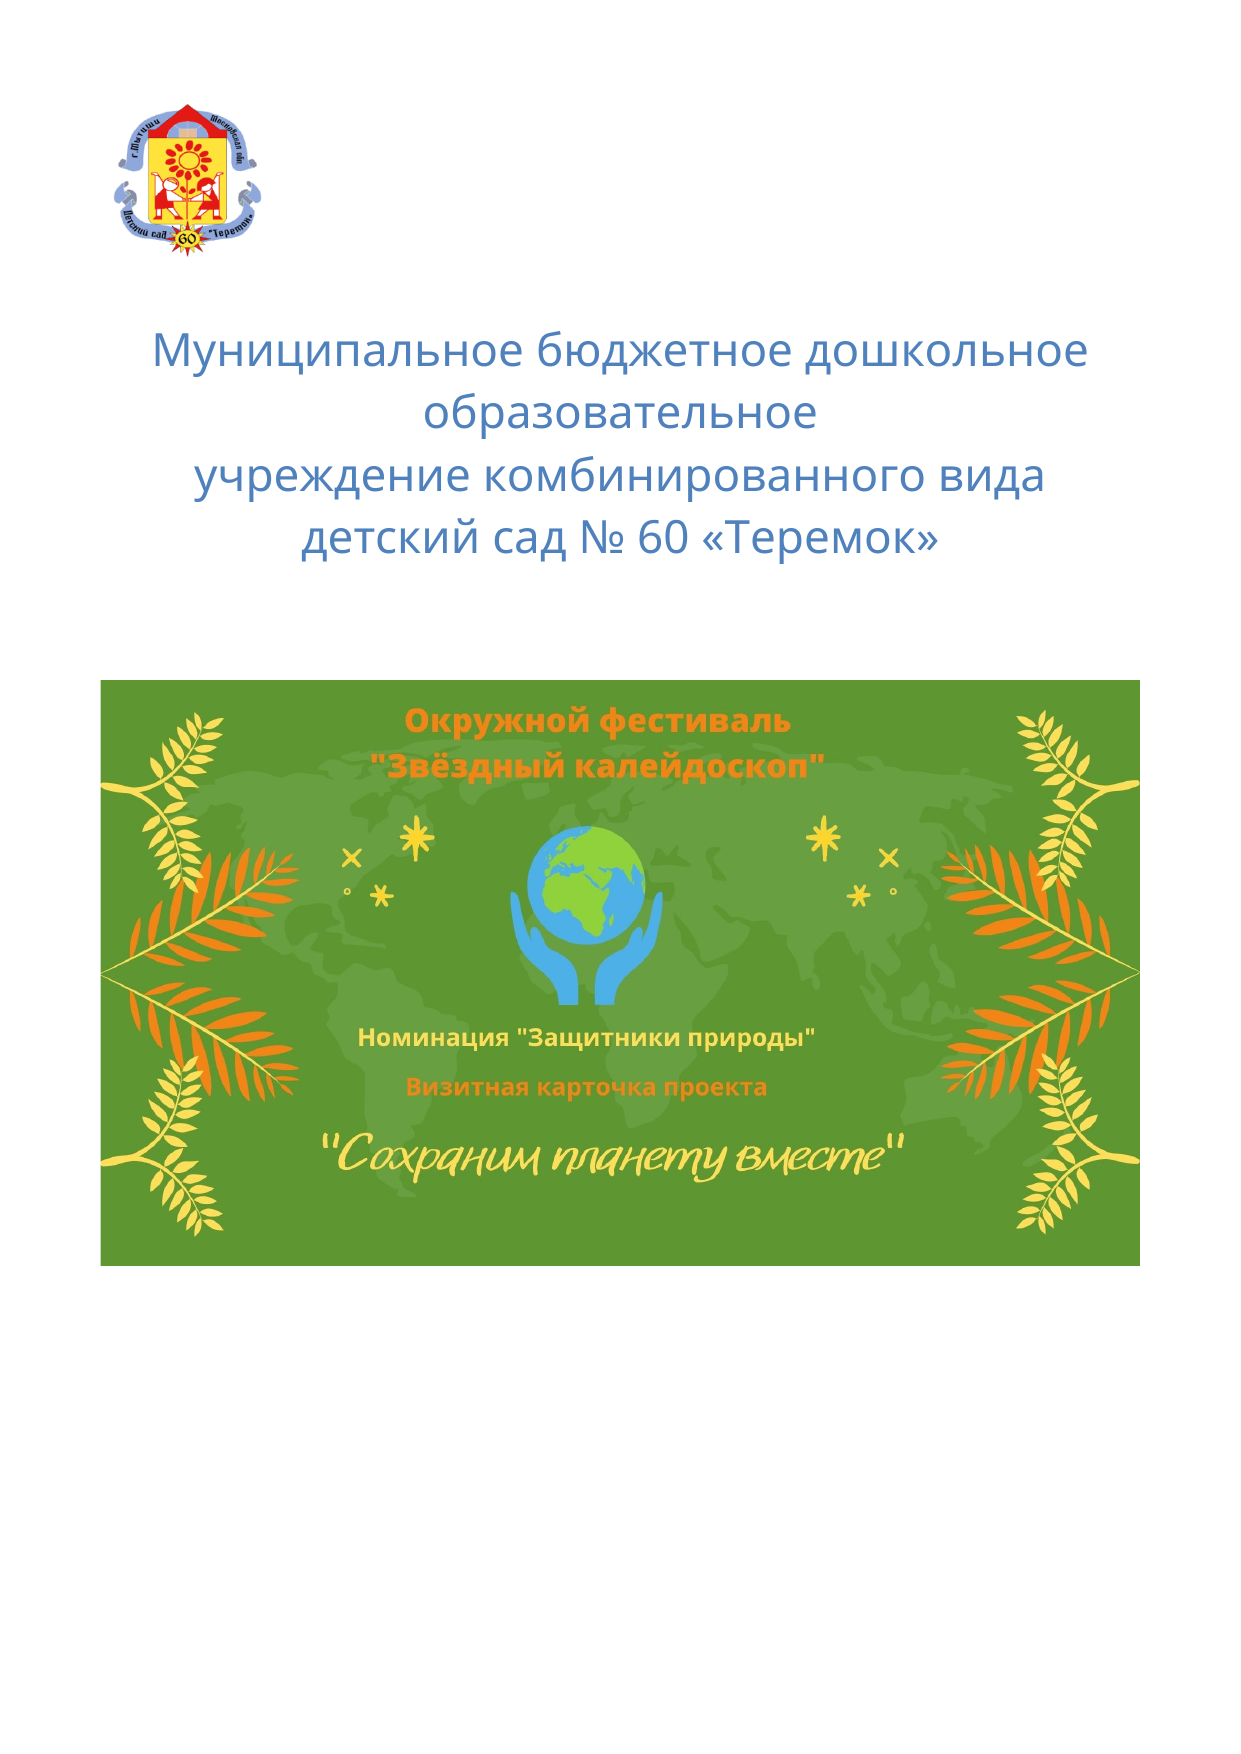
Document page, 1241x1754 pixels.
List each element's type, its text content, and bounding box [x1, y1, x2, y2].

picture [100, 680, 1140, 1266]
picture [112, 101, 263, 258]
text Муниципальное бюджетное дошкольное образовательное [59, 317, 1181, 442]
text учреждение комбинированного вида [59, 442, 1181, 504]
text детский сад № 60 «Теремок» [59, 504, 1181, 567]
